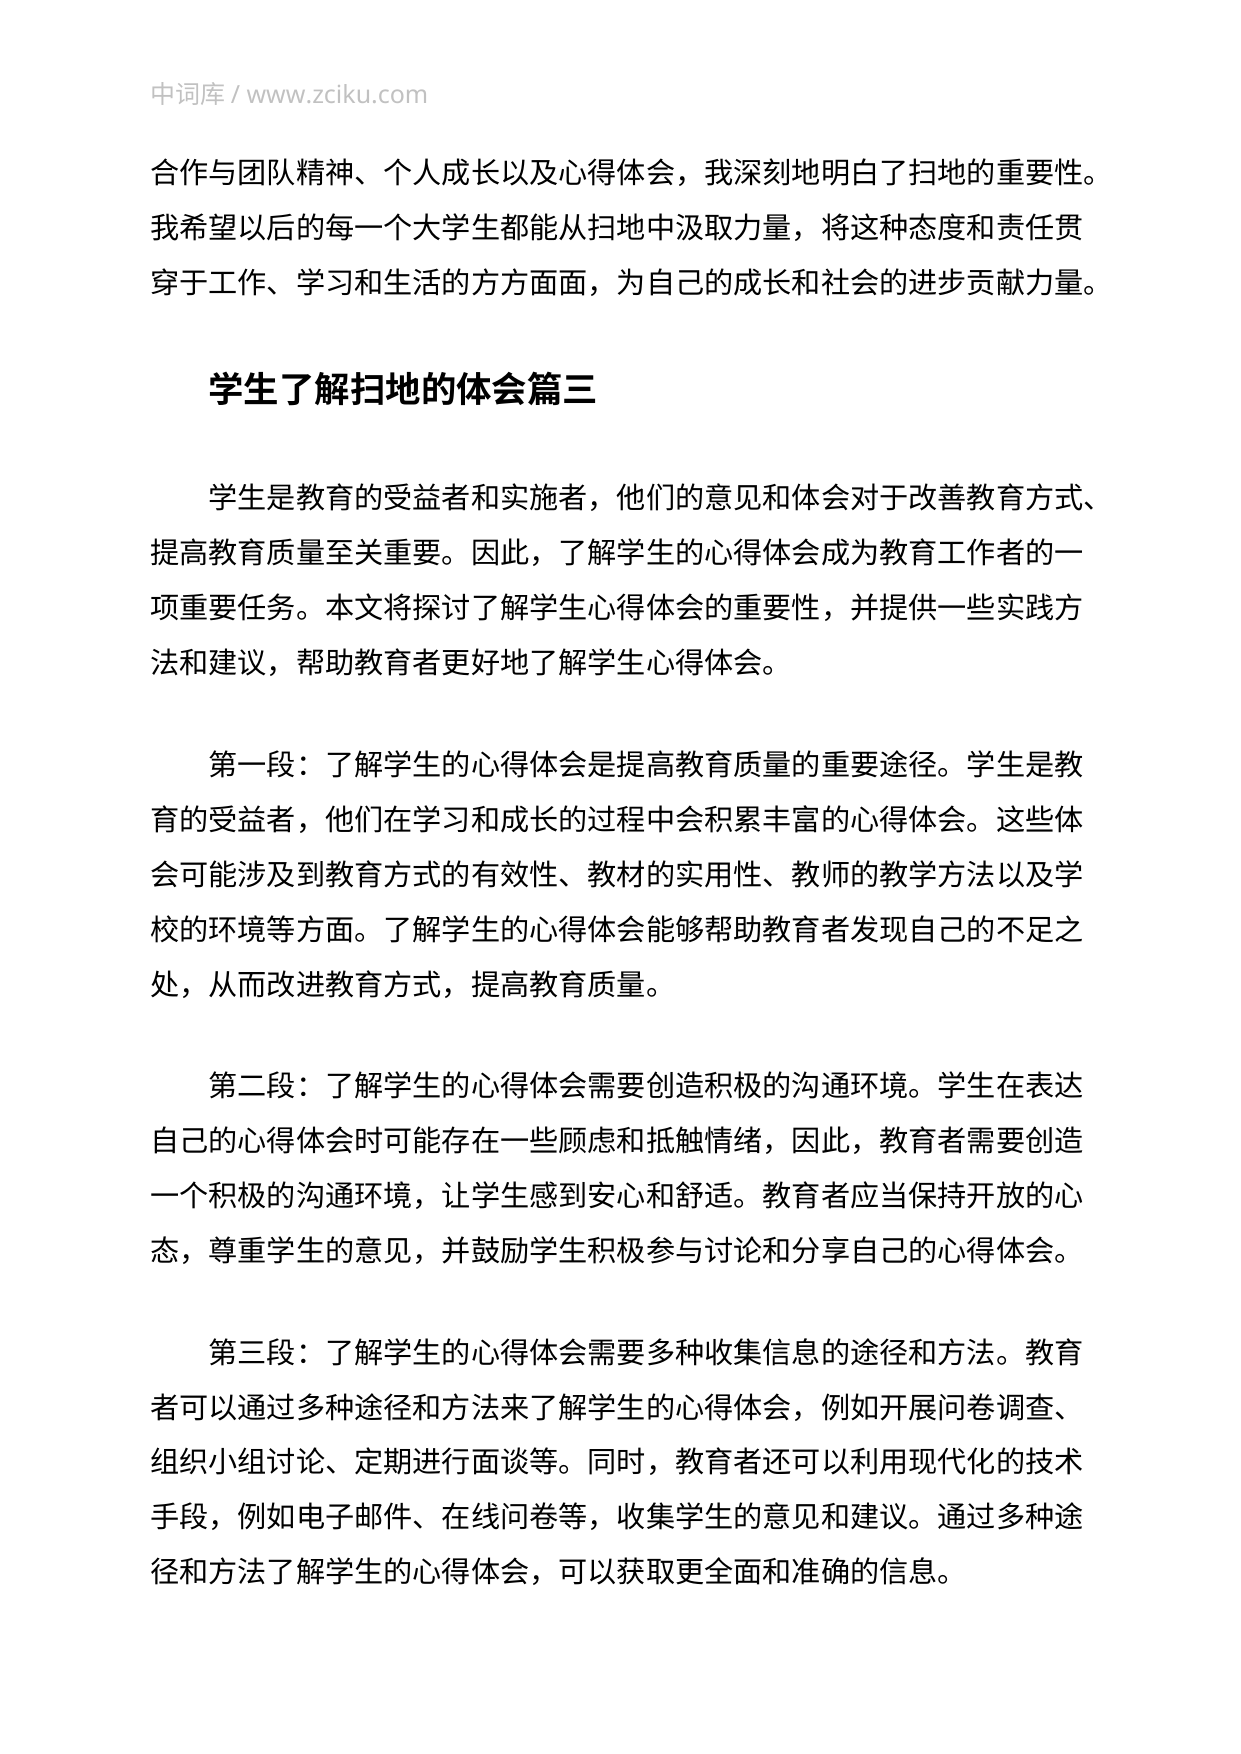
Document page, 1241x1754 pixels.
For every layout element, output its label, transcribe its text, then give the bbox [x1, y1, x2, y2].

text 第二段：了解学生的心得体会需要创造积极的沟通环境。学生在表达自己的心得体会时可能存在一些顾虑和抵触情绪，因此，教育者需要创造一个积极的沟通环境，让学生感到安心和舒适。教育者应当保持开放的心态，尊重学生的意见，并鼓励学生积极参与讨论和分享自己的心得体会。 [150, 1063, 1090, 1270]
text 第一段：了解学生的心得体会是提高教育质量的重要途径。学生是教育的受益者，他们在学习和成长的过程中会积累丰富的心得体会。这些体会可能涉及到教育方式的有效性、教材的实用性、教师的教学方法以及学校的环境等方面。了解学生的心得体会能够帮助教育者发现自己的不足之处，从而改进教育方式，提高教育质量。 [150, 741, 1090, 1003]
text 学生是教育的受益者和实施者，他们的意见和体会对于改善教育方式、提高教育质量至关重要。因此，了解学生的心得体会成为教育工作者的一项重要任务。本文将探讨了解学生心得体会的重要性，并提供一些实践方法和建议，帮助教育者更好地了解学生心得体会。 [150, 475, 1090, 682]
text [150, 150, 1090, 302]
text 第三段：了解学生的心得体会需要多种收集信息的途径和方法。教育者可以通过多种途径和方法来了解学生的心得体会，例如开展问卷调查、组织小组讨论、定期进行面谈等。同时，教育者还可以利用现代化的技术手段，例如电子邮件、在线问卷等，收集学生的意见和建议。通过多种途径和方法了解学生的心得体会，可以获取更全面和准确的信息。 [150, 1329, 1090, 1591]
text 学生了解扫地的体会篇三 [150, 362, 1090, 413]
